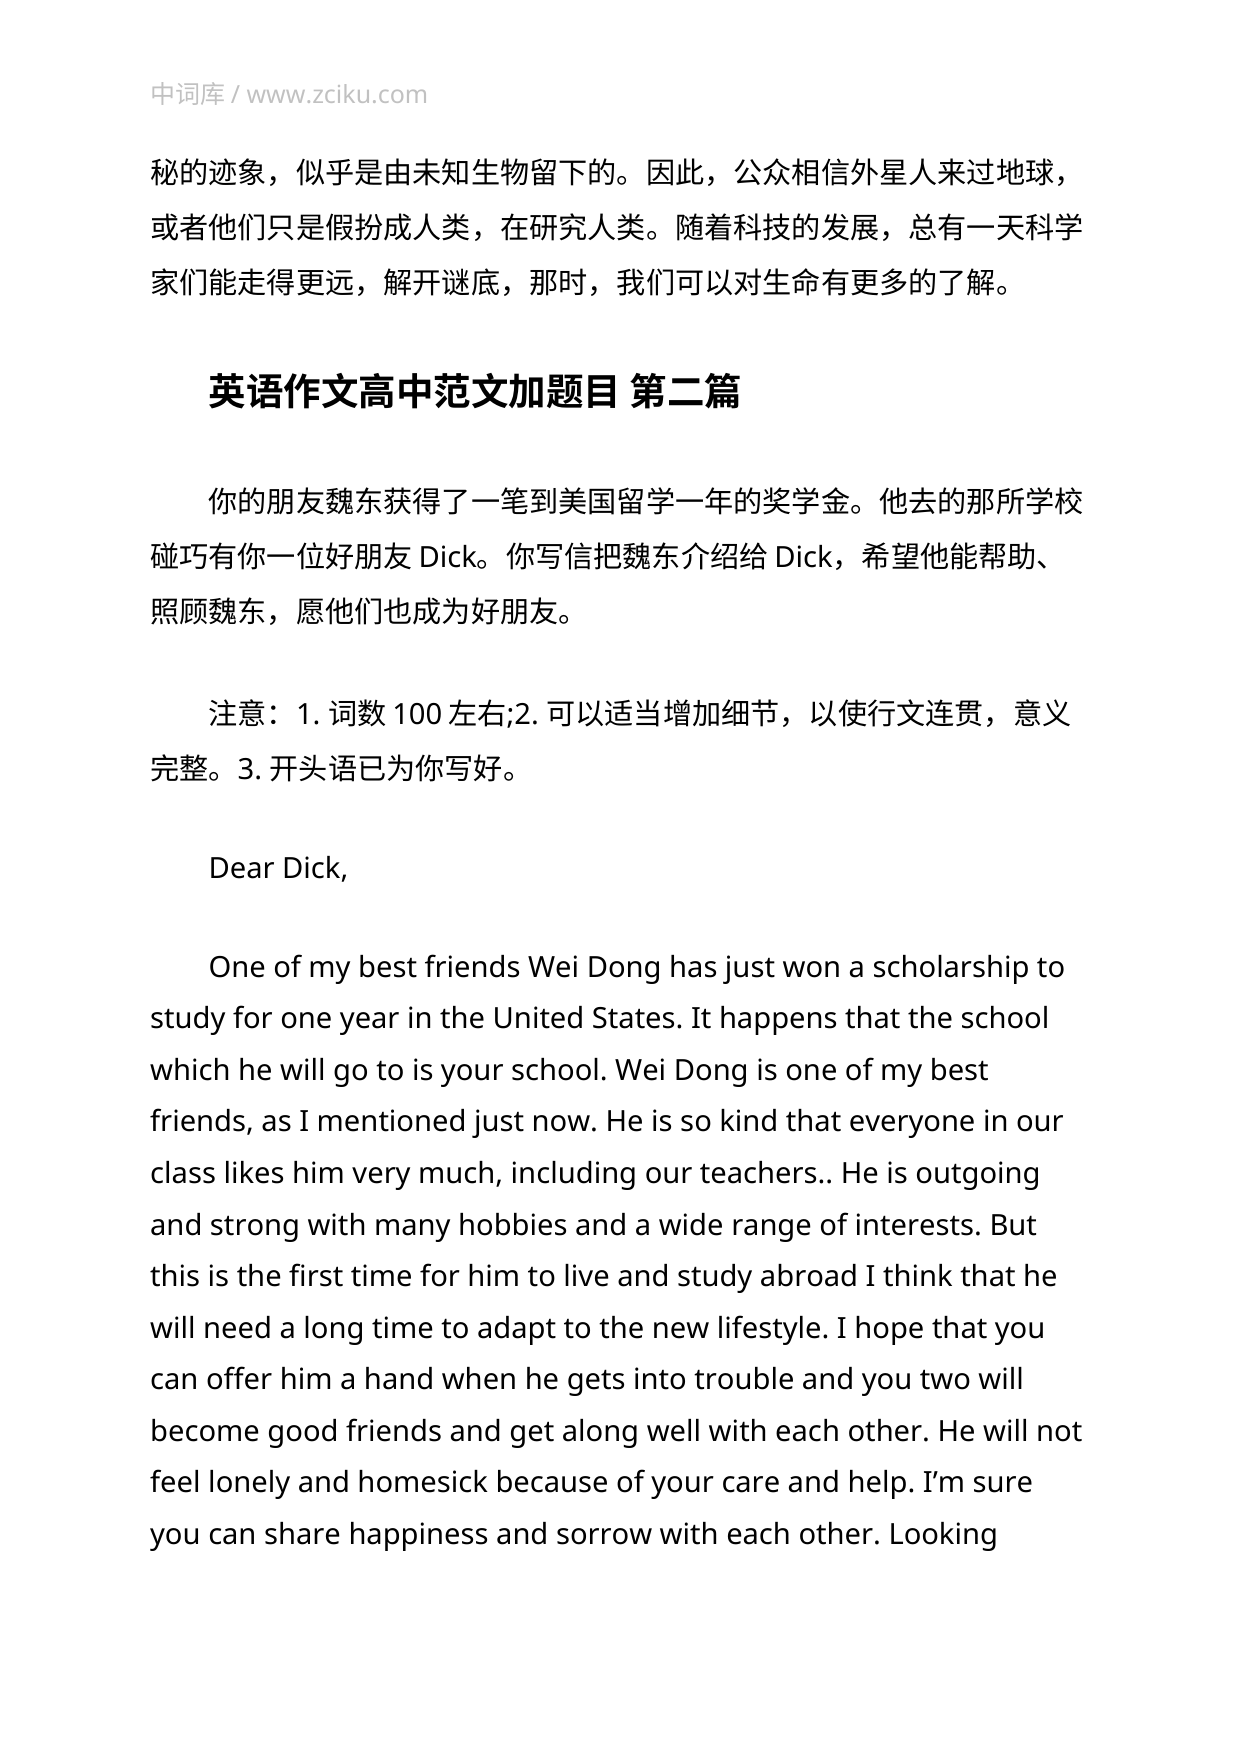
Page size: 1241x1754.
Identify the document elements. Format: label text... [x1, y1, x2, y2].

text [150, 150, 1090, 302]
text 你的朋友魏东获得了一笔到美国留学一年的奖学金。他去的那所学校碰巧有你一位好朋友Dick。你写信把魏东介绍给Dick，希望他能帮助、照顾魏东，愿他们也成为好朋友。 [150, 479, 1090, 631]
text 英语作文高中范文加题目 第二篇 [150, 362, 1090, 416]
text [150, 946, 1090, 1553]
text 注意：1. 词数100左右;2. 可以适当增加细节，以使行文连贯，意义完整。3. 开头语已为你写好。 [150, 691, 1090, 788]
text Dear Dick, [150, 848, 1090, 887]
